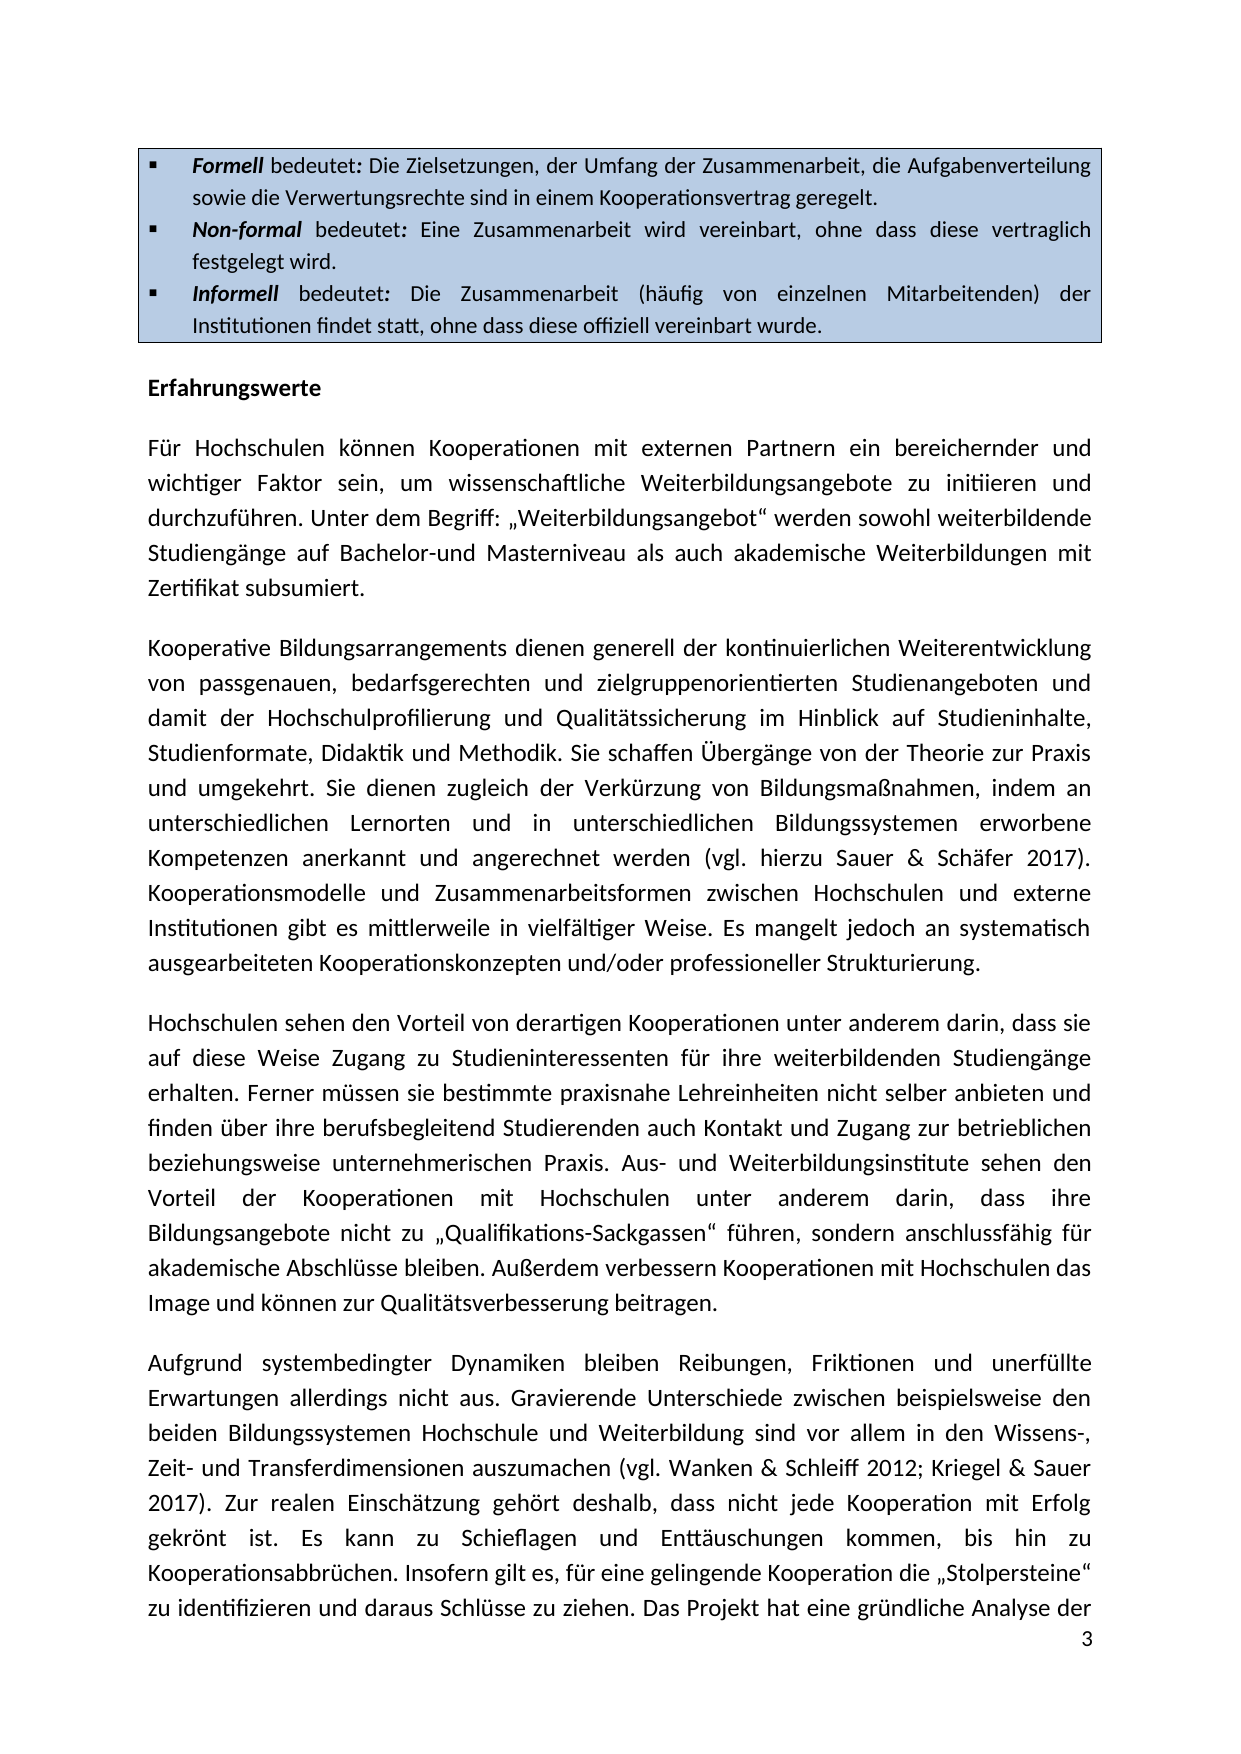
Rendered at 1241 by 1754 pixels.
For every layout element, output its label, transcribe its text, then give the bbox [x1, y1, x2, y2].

list Formell bedeutet: Die Zielsetzungen, der Umfang der Zusammenarbeit, die Aufgabenverteilung sowie die Verwertungsrechte sind in einem Kooperationsvertrag geregelt. [139, 149, 1101, 211]
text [148, 1347, 1093, 1622]
text Erfahrungswerte [148, 372, 1093, 402]
list Informell bedeutet: Die Zusammenarbeit (häufig von einzelnen Mitarbeitenden) der Institutionen findet statt, ohne dass diese offiziell vereinbart wurde. [139, 276, 1101, 342]
text Hochschulen sehen den Vorteil von derartigen Kooperationen unter anderem darin, dass sie auf diese Weise Zugang zu Studieninteressenten für ihre weiterbildenden Studiengänge erhalten. Ferner müssen sie bestimmte praxisnahe Lehreinheiten nicht selber anbieten und finden über ihre berufsbegleitend Studierenden auch Kontakt und Zugang zur betrieblichen beziehungsweise unternehmerischen Praxis. Aus- und Weiterbildungsinstitute sehen den Vorteil der Kooperationen mit Hochschulen unter anderem darin, dass ihre Bildungsangebote nicht zu „Qualifikations-Sackgassen“ führen, sondern anschlussfähig für akademische Abschlüsse bleiben. Außerdem verbessern Kooperationen mit Hochschulen das Image und können zur Qualitätsverbesserung beitragen. [148, 1007, 1093, 1317]
text Kooperative Bildungsarrangements dienen generell der kontinuierlichen Weiterentwicklung von passgenauen, bedarfsgerechten und zielgruppenorientierten Studienangeboten und damit der Hochschulprofilierung und Qualitätssicherung im Hinblick auf Studieninhalte, Studienformate, Didaktik und Methodik. Sie schaffen Übergänge von der Theorie zur Praxis und umgekehrt. Sie dienen zugleich der Verkürzung von Bildungsmaßnahmen, indem an unterschiedlichen Lernorten und in unterschiedlichen Bildungssystemen erworbene Kompetenzen anerkannt und angerechnet werden (vgl. hierzu Sauer & Schäfer 2017). Kooperationsmodelle und Zusammenarbeitsformen zwischen Hochschulen und externe Institutionen gibt es mittlerweile in vielfältiger Weise. Es mangelt jedoch an systematisch ausgearbeiteten Kooperationskonzepten und/oder professioneller Strukturierung. [148, 632, 1093, 977]
text Für Hochschulen können Kooperationen mit externen Partnern ein bereichernder und wichtiger Faktor sein, um wissenschaftliche Weiterbildungsangebote zu initiieren und durchzuführen. Unter dem Begriff: „Weiterbildungsangebot“ werden sowohl weiterbildende Studiengänge auf Bachelor-und Masterniveau als auch akademische Weiterbildungen mit Zertifikat subsumiert. [148, 432, 1093, 602]
list Non-formal bedeutet: Eine Zusammenarbeit wird vereinbart, ohne dass diese vertraglich festgelegt wird. [139, 212, 1101, 275]
